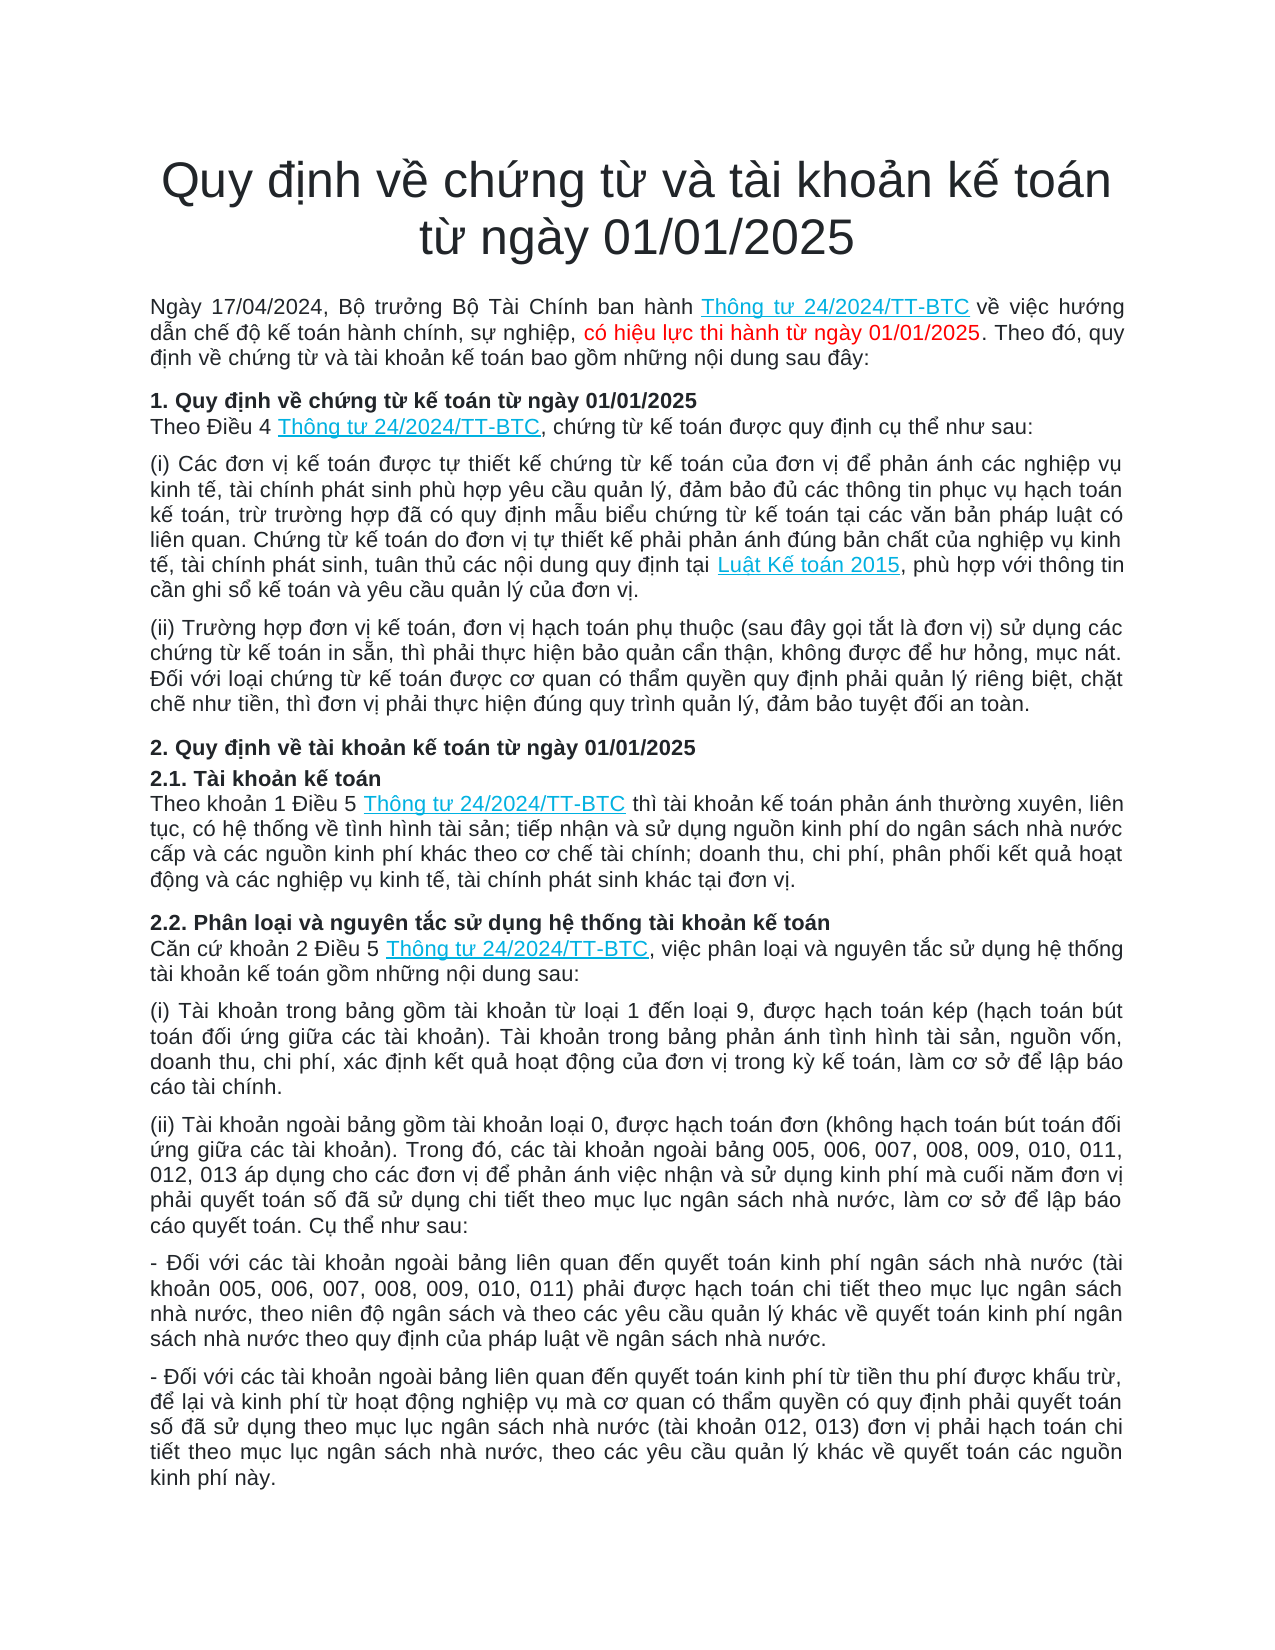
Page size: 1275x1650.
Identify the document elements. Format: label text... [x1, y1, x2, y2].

text Ngày 17/04/2024, Bộ trưởng Bộ Tài Chính ban hành Thông tư 24/2024/TT-BTC về việc hướng dẫn chế độ kế toán hành chính, sự nghiệp, có hiệu lực thi hành từ ngày 01/01/2025. Theo đó, quy định về chứng từ và tài khoản kế toán bao gồm những nội dung sau đây: [150, 294, 1125, 370]
text Theo Điều 4 Thông tư 24/2024/TT-BTC, chứng từ kế toán được quy định cụ thể như sau: [150, 413, 1125, 439]
text - Đối với các tài khoản ngoài bảng liên quan đến quyết toán kinh phí từ tiền thu phí được khấu trừ, để lại và kinh phí từ hoạt động nghiệp vụ mà cơ quan có thẩm quyền có quy định phải quyết toán số đã sử dụng theo mục lục ngân sách nhà nước (tài khoản 012, 013) đơn vị phải hạch toán chi tiết theo mục lục ngân sách nhà nước, theo các yêu cầu quản lý khác về quyết toán các nguồn kinh phí này. [150, 1363, 1125, 1489]
subtitle 1. Quy định về chứng từ kế toán từ ngày 01/01/2025 [150, 382, 1125, 413]
subtitle 2. Quy định về tài khoản kế toán từ ngày 01/01/2025 [150, 728, 1125, 759]
text Căn cứ khoản 2 Điều 5 Thông tư 24/2024/TT-BTC, việc phân loại và nguyên tắc sử dụng hệ thống tài khoản kế toán gồm những nội dung sau: [150, 935, 1125, 986]
text (i) Tài khoản trong bảng gồm tài khoản từ loại 1 đến loại 9, được hạch toán kép (hạch toán bút toán đối ứng giữa các tài khoản). Tài khoản trong bảng phản ánh tình hình tài sản, nguồn vốn, doanh thu, chi phí, xác định kết quả hoạt động của đơn vị trong kỳ kế toán, làm cơ sở để lập báo cáo tài chính. [150, 998, 1125, 1099]
text (ii) Tài khoản ngoài bảng gồm tài khoản loại 0, được hạch toán đơn (không hạch toán bút toán đối ứng giữa các tài khoản). Trong đó, các tài khoản ngoài bảng 005, 006, 007, 008, 009, 010, 011, 012, 013 áp dụng cho các đơn vị để phản ánh việc nhận và sử dụng kinh phí mà cuối năm đơn vị phải quyết toán số đã sử dụng chi tiết theo mục lục ngân sách nhà nước, làm cơ sở để lập báo cáo quyết toán. Cụ thể như sau: [150, 1112, 1125, 1238]
text Quy định về chứng từ và tài khoản kế toán từ ngày 01/01/2025 [150, 150, 1125, 265]
subtitle 2.2. Phân loại và nguyên tắc sử dụng hệ thống tài khoản kế toán [150, 904, 1125, 935]
text Theo khoản 1 Điều 5 Thông tư 24/2024/TT-BTC thì tài khoản kế toán phản ánh thường xuyên, liên tục, có hệ thống về tình hình tài sản; tiếp nhận và sử dụng nguồn kinh phí do ngân sách nhà nước cấp và các nguồn kinh phí khác theo cơ chế tài chính; doanh thu, chi phí, phân phối kết quả hoạt động và các nghiệp vụ kinh tế, tài chính phát sinh khác tại đơn vị. [150, 791, 1125, 892]
text (ii) Trường hợp đơn vị kế toán, đơn vị hạch toán phụ thuộc (sau đây gọi tắt là đơn vị) sử dụng các chứng từ kế toán in sẵn, thì phải thực hiện bảo quản cẩn thận, không được để hư hỏng, mục nát. Đối với loại chứng từ kế toán được cơ quan có thẩm quyền quy định phải quản lý riêng biệt, chặt chẽ như tiền, thì đơn vị phải thực hiện đúng quy trình quản lý, đảm bảo tuyệt đối an toàn. [150, 615, 1125, 716]
text (i) Các đơn vị kế toán được tự thiết kế chứng từ kế toán của đơn vị để phản ánh các nghiệp vụ kinh tế, tài chính phát sinh phù hợp yêu cầu quản lý, đảm bảo đủ các thông tin phục vụ hạch toán kế toán, trừ trường hợp đã có quy định mẫu biểu chứng từ kế toán tại các văn bản pháp luật có liên quan. Chứng từ kế toán do đơn vị tự thiết kế phải phản ánh đúng bản chất của nghiệp vụ kinh tế, tài chính phát sinh, tuân thủ các nội dung quy định tại Luật Kế toán 2015, phù hợp với thông tin cần ghi sổ kế toán và yêu cầu quản lý của đơn vị. [150, 451, 1125, 602]
text - Đối với các tài khoản ngoài bảng liên quan đến quyết toán kinh phí ngân sách nhà nước (tài khoản 005, 006, 007, 008, 009, 010, 011) phải được hạch toán chi tiết theo mục lục ngân sách nhà nước, theo niên độ ngân sách và theo các yêu cầu quản lý khác về quyết toán kinh phí ngân sách nhà nước theo quy định của pháp luật về ngân sách nhà nước. [150, 1250, 1125, 1351]
subtitle 2.1. Tài khoản kế toán [150, 759, 1125, 791]
